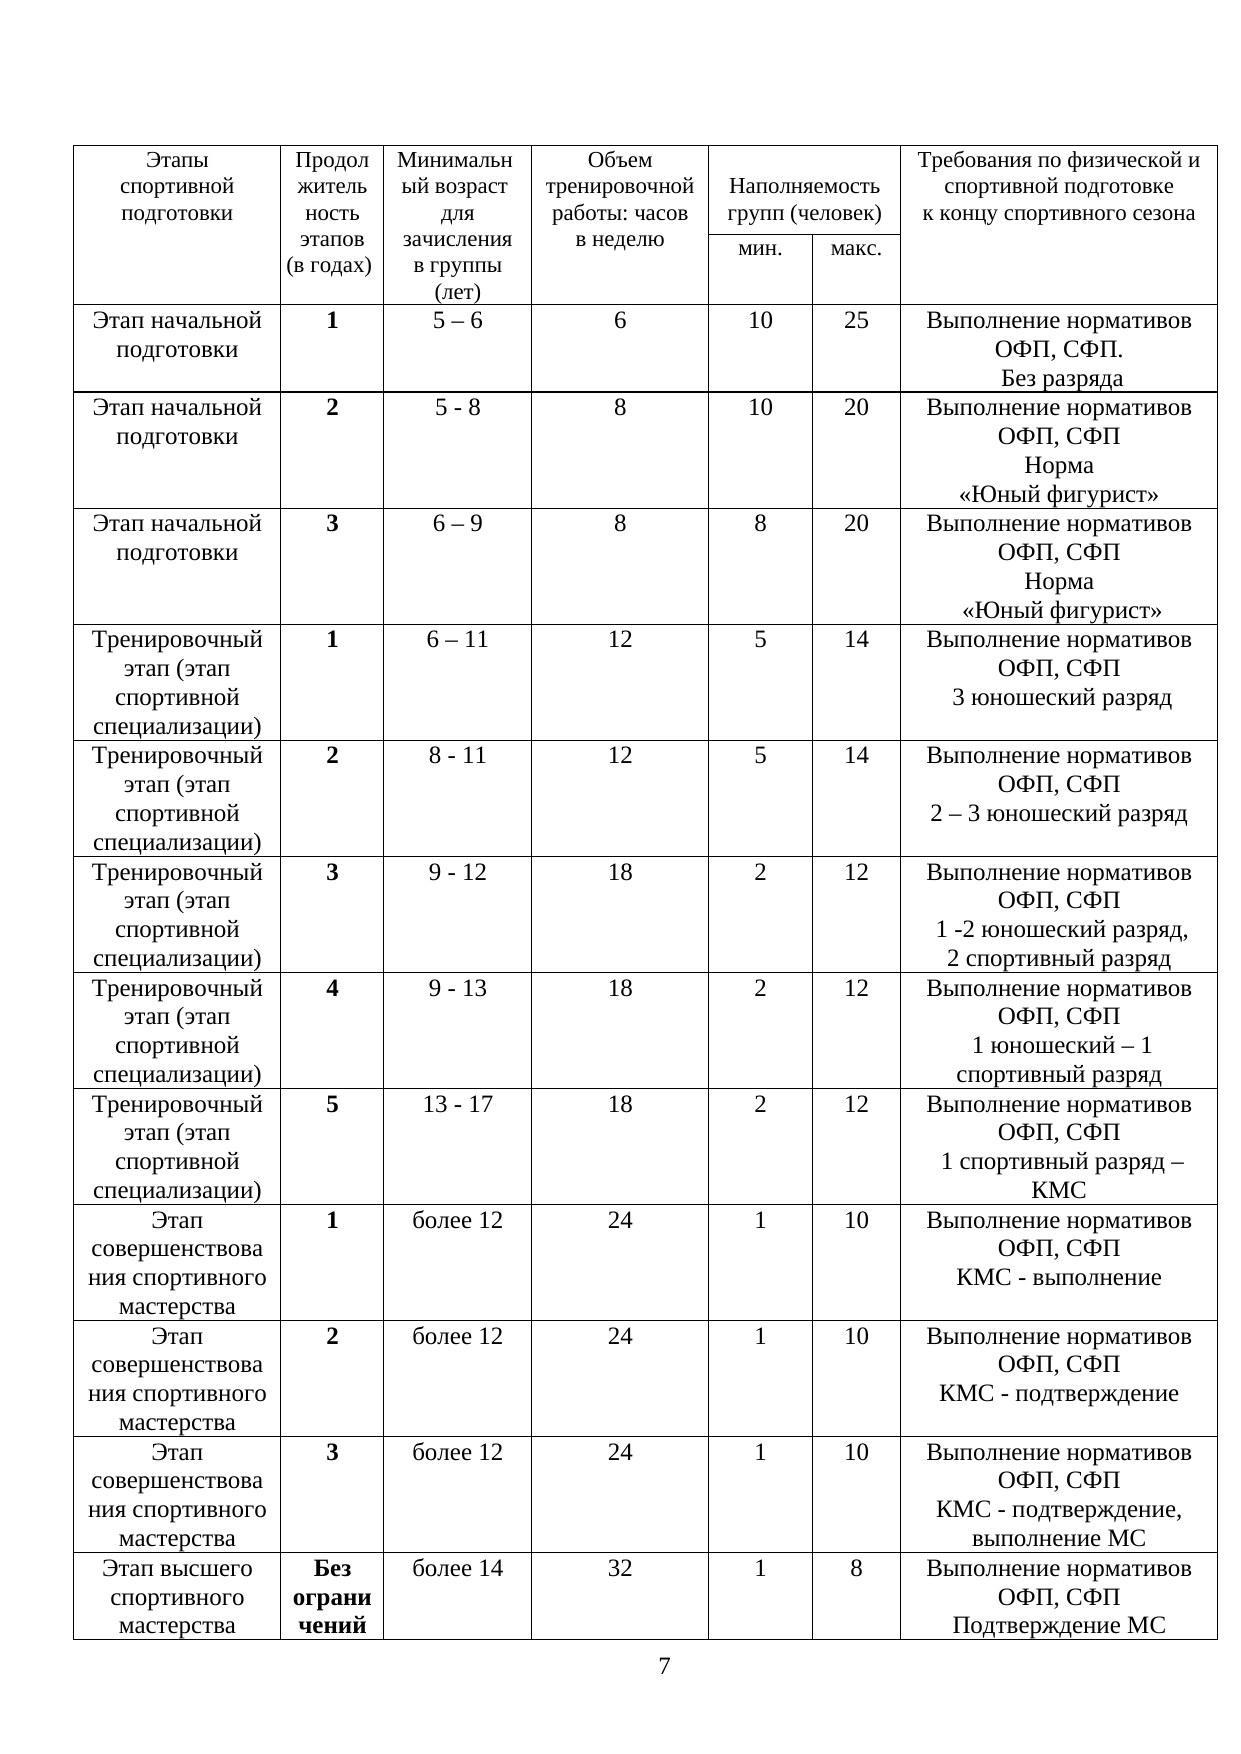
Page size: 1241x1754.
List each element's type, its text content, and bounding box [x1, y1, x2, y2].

table_cell 13 - 17 [384, 1089, 531, 1204]
table_cell 8 [709, 509, 812, 623]
table_cell Тренировочный этап (этап спортивной специализации) [74, 857, 280, 972]
table_cell 10 [813, 1437, 900, 1552]
table_header Продолжительность этапов (в годах) [281, 146, 383, 304]
table_cell 18 [532, 857, 708, 972]
table_cell 3 [281, 1437, 383, 1552]
table_cell 2 [281, 1321, 383, 1436]
table_cell Выполнение нормативов ОФП, СФП 1 -2 юношеский разряд, 2 спортивный разряд [901, 857, 1217, 972]
table_cell Выполнение нормативов ОФП, СФП КМС - подтверждение, выполнение МС [901, 1437, 1217, 1552]
table_cell 2 [281, 393, 383, 507]
table_cell 5 [281, 1089, 383, 1204]
table_cell Этап начальной подготовки [74, 305, 280, 391]
table_header Наполняемость групп (человек) [709, 146, 900, 233]
table_header Этапы спортивной подготовки [74, 146, 280, 304]
table_cell 8 [532, 509, 708, 623]
table_cell 1 [281, 305, 383, 391]
table_cell 18 [532, 1089, 708, 1204]
table_cell 12 [532, 625, 708, 739]
table_cell Выполнение нормативов ОФП, СФП КМС - выполнение [901, 1205, 1217, 1320]
table_cell 1 [709, 1553, 812, 1639]
table_cell 1 [709, 1205, 812, 1320]
table_cell Тренировочный этап (этап спортивной специализации) [74, 625, 280, 739]
table_cell Тренировочный этап (этап спортивной специализации) [74, 1089, 280, 1204]
table_cell 5 – 6 [384, 305, 531, 391]
table_cell 9 - 13 [384, 973, 531, 1088]
table_cell макс. [813, 235, 900, 304]
table_cell Этап совершенствования спортивного мастерства [74, 1205, 280, 1320]
table_cell 25 [813, 305, 900, 391]
table_cell 2 [281, 741, 383, 856]
table_cell Выполнение нормативов ОФП, СФП 1 спортивный разряд – КМС [901, 1089, 1217, 1204]
table_cell Тренировочный этап (этап спортивной специализации) [74, 973, 280, 1088]
table_cell 6 – 11 [384, 625, 531, 739]
table_cell Без ограничений [281, 1553, 383, 1639]
table_cell Выполнение нормативов ОФП, СФП Подтверждение МС [901, 1553, 1217, 1639]
table_cell 4 [281, 973, 383, 1088]
table_cell 2 [709, 1089, 812, 1204]
table_cell 12 [813, 857, 900, 972]
table_cell 12 [813, 973, 900, 1088]
table_cell 1 [281, 625, 383, 739]
table_cell 6 – 9 [384, 509, 531, 623]
table_cell 20 [813, 393, 900, 507]
table_header Требования по физической и спортивной подготовке к концу спортивного сезона [901, 146, 1217, 304]
table_cell 20 [813, 509, 900, 623]
table_cell 2 [709, 857, 812, 972]
table_cell 18 [532, 973, 708, 1088]
table_cell 1 [709, 1321, 812, 1436]
table_cell 8 - 11 [384, 741, 531, 856]
table_cell более 14 [384, 1553, 531, 1639]
table_cell Этап совершенствования спортивного мастерства [74, 1437, 280, 1552]
table_cell 24 [532, 1205, 708, 1320]
table_cell 12 [532, 741, 708, 856]
table_cell Выполнение нормативов ОФП, СФП КМС - подтверждение [901, 1321, 1217, 1436]
table_cell 10 [813, 1205, 900, 1320]
table_cell Этап высшего спортивного мастерства [74, 1553, 280, 1639]
table_cell 2 [709, 973, 812, 1088]
table_cell Тренировочный этап (этап спортивной специализации) [74, 741, 280, 856]
table_cell 24 [532, 1437, 708, 1552]
table_cell Этап начальной подготовки [74, 509, 280, 623]
table_cell 8 [532, 393, 708, 507]
table_cell Выполнение нормативов ОФП, СФП 1 юношеский – 1 спортивный разряд [901, 973, 1217, 1088]
table_header Минимальный возраст для зачисления в группы (лет) [384, 146, 531, 304]
table_cell 10 [709, 305, 812, 391]
table_cell 24 [532, 1321, 708, 1436]
table_cell 1 [709, 1437, 812, 1552]
table_cell более 12 [384, 1205, 531, 1320]
table_cell 32 [532, 1553, 708, 1639]
table_cell 6 [532, 305, 708, 391]
table_cell мин. [709, 235, 812, 304]
table_cell Выполнение нормативов ОФП, СФП 3 юношеский разряд [901, 625, 1217, 739]
table_cell Выполнение нормативов ОФП, СФП. Без разряда [901, 305, 1217, 391]
table_cell 3 [281, 509, 383, 623]
table_cell более 12 [384, 1437, 531, 1552]
table_cell Выполнение нормативов ОФП, СФП 2 – 3 юношеский разряд [901, 741, 1217, 856]
table_cell Этап совершенствования спортивного мастерства [74, 1321, 280, 1436]
table_cell 5 [709, 741, 812, 856]
table_cell 14 [813, 741, 900, 856]
table_cell 14 [813, 625, 900, 739]
table_cell Выполнение нормативов ОФП, СФП Норма «Юный фигурист» [901, 393, 1217, 507]
table_cell более 12 [384, 1321, 531, 1436]
table_cell 8 [813, 1553, 900, 1639]
table_cell 10 [813, 1321, 900, 1436]
table_cell 5 [709, 625, 812, 739]
table_header Объем тренировочной работы: часов в неделю [532, 146, 708, 304]
table_cell 1 [281, 1205, 383, 1320]
table_cell Этап начальной подготовки [74, 393, 280, 507]
table_cell Выполнение нормативов ОФП, СФП Норма «Юный фигурист» [901, 509, 1217, 623]
table_cell 5 - 8 [384, 393, 531, 507]
table_cell 12 [813, 1089, 900, 1204]
table_cell 3 [281, 857, 383, 972]
table_cell 10 [709, 393, 812, 507]
table_cell 9 - 12 [384, 857, 531, 972]
